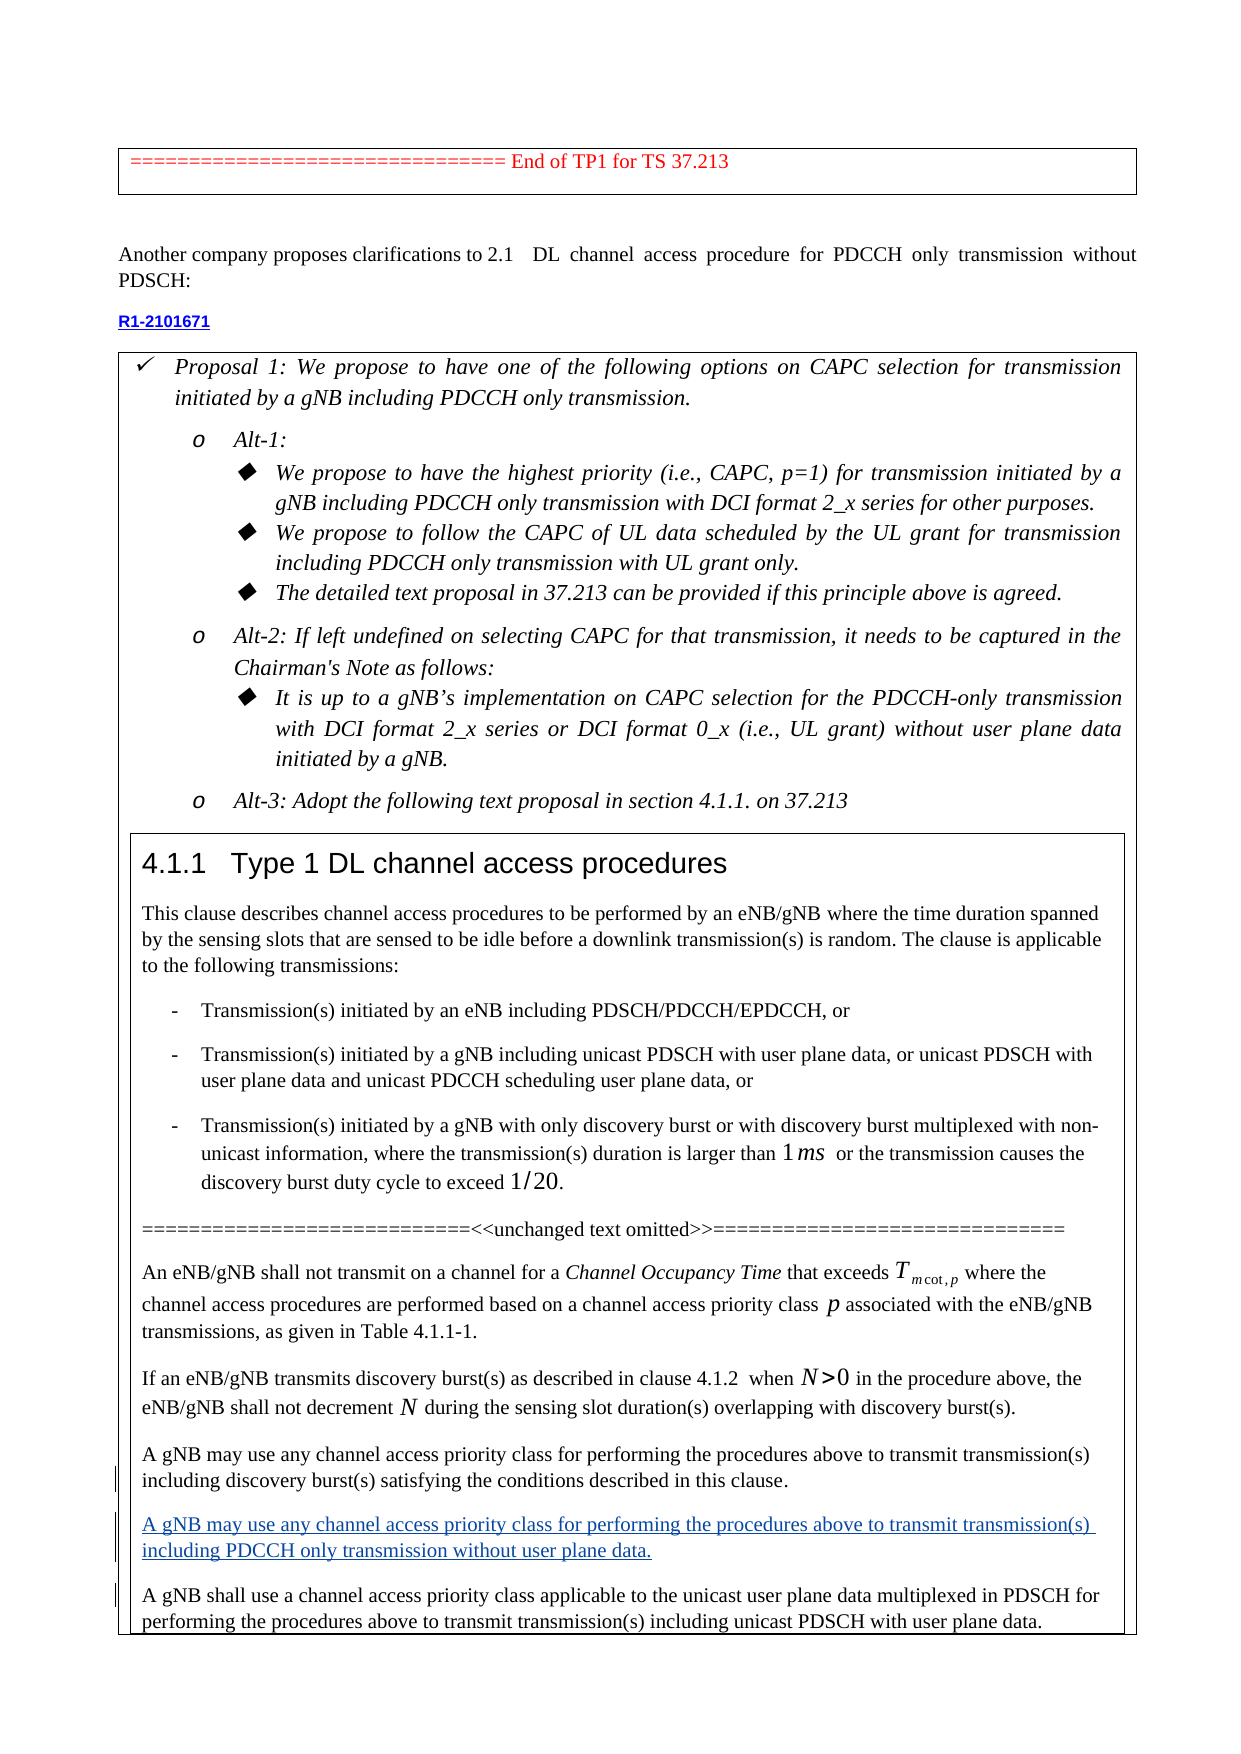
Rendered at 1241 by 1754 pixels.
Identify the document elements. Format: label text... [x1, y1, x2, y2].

text R1-2101671 [118, 312, 1137, 331]
text Another company proposes clarifications to 2.1 DL channel access procedure for PDCCH only transmission without PDSCH: [118, 242, 1137, 292]
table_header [119, 149, 1136, 193]
